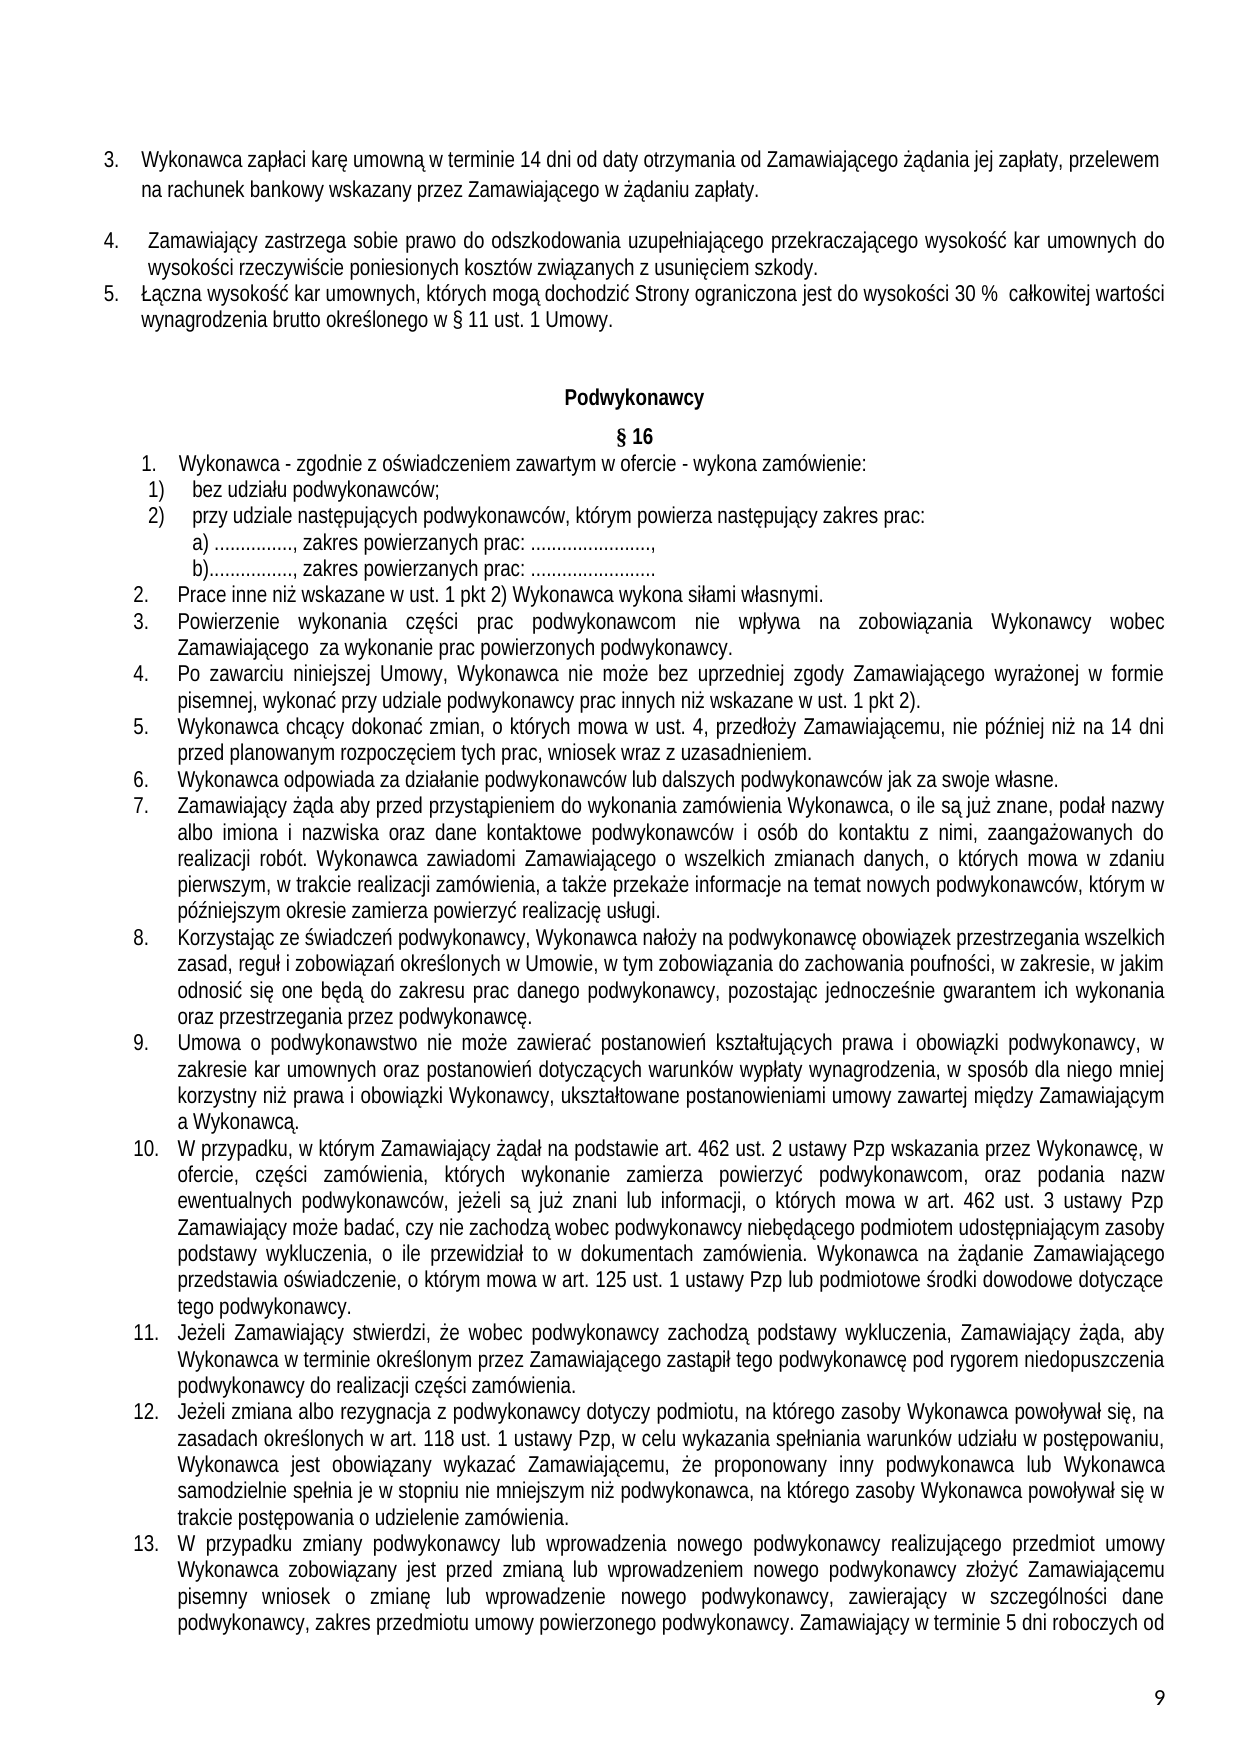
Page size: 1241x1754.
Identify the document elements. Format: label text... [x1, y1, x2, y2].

text Podwykonawcy [103, 384, 1165, 411]
list Prace inne niż wskazane w ust. 1 pkt 2) Wykonawca wykona siłami własnymi. [133, 581, 1165, 608]
list Umowa o podwykonawstwo nie może zawierać postanowień kształtujących prawa i obowiązki podwykonawcy, w zakresie kar umownych oraz postanowień dotyczących warunków wypłaty wynagrodzenia, w sposób dla niego mniej korzystny niż prawa i obowiązki Wykonawcy, ukształtowane postanowieniami umowy zawartej między Zamawiającym a Wykonawcą. [133, 1029, 1165, 1135]
text b)................, zakres powierzanych prac: ........................ [103, 555, 1165, 581]
list Powierzenie wykonania części prac podwykonawcom nie wpływa na zobowiązania Wykonawcy wobec Zamawiającego za wykonanie prac powierzonych podwykonawcy. [133, 608, 1165, 660]
list Korzystając ze świadczeń podwykonawcy, Wykonawca nałoży na podwykonawcę obowiązek przestrzegania wszelkich zasad, reguł i zobowiązań określonych w Umowie, w tym zobowiązania do zachowania poufności, w zakresie, w jakim odnosić się one będą do zakresu prac danego podwykonawcy, pozostając jednocześnie gwarantem ich wykonania oraz przestrzegania przez podwykonawcę. [133, 924, 1165, 1029]
list Zamawiający zastrzega sobie prawo do odszkodowania uzupełniającego przekraczającego wysokość kar umownych do wysokości rzeczywiście poniesionych kosztów związanych z usunięciem szkody. [103, 227, 1165, 280]
list przy udziale następujących podwykonawców, którym powierza następujący zakres prac: [148, 502, 1165, 528]
list W przypadku, w którym Zamawiający żądał na podstawie art. 462 ust. 2 ustawy Pzp wskazania przez Wykonawcę, w ofercie, części zamówienia, których wykonanie zamierza powierzyć podwykonawcom, oraz podania nazw ewentualnych podwykonawców, jeżeli są już znani lub informacji, o których mowa w art. 462 ust. 3 ustawy Pzp Zamawiający może badać, czy nie zachodzą wobec podwykonawcy niebędącego podmiotem udostępniającym zasoby podstawy wykluczenia, o ile przewidział to w dokumentach zamówienia. Wykonawca na żądanie Zamawiającego przedstawia oświadczenie, o którym mowa w art. 125 ust. 1 ustawy Pzp lub podmiotowe środki dowodowe dotyczące tego podwykonawcy. [133, 1135, 1165, 1319]
list Wykonawca zapłaci karę umowną w terminie 14 dni od daty otrzymania od Zamawiającego żądania jej zapłaty, przelewem na rachunek bankowy wskazany przez Zamawiającego w żądaniu zapłaty. [103, 146, 1165, 203]
list Wykonawca - zgodnie z oświadczeniem zawartym w ofercie - wykona zamówienie: [141, 449, 1165, 476]
list Łączna wysokość kar umownych, których mogą dochodzić Strony ograniczona jest do wysokości 30 % całkowitej wartości wynagrodzenia brutto określonego w § 11 ust. 1 Umowy. [103, 280, 1165, 333]
list Wykonawca chcący dokonać zmian, o których mowa w ust. 4, przedłoży Zamawiającemu, nie później niż na 14 dni przed planowanym rozpoczęciem tych prac, wniosek wraz z uzasadnieniem. [133, 713, 1165, 766]
text 16 [103, 423, 1165, 449]
list Jeżeli zmiana albo rezygnacja z podwykonawcy dotyczy podmiotu, na którego zasoby Wykonawca powoływał się, na zasadach określonych w art. 118 ust. 1 ustawy Pzp, w celu wykazania spełniania warunków udziału w postępowaniu, Wykonawca jest obowiązany wykazać Zamawiającemu, że proponowany inny podwykonawca lub Wykonawca samodzielnie spełnia je w stopniu nie mniejszym niż podwykonawca, na którego zasoby Wykonawca powoływał się w trakcie postępowania o udzielenie zamówienia. [133, 1398, 1165, 1530]
text a) ..............., zakres powierzanych prac: ......................., [103, 528, 1165, 555]
list Jeżeli Zamawiający stwierdzi, że wobec podwykonawcy zachodzą podstawy wykluczenia, Zamawiający żąda, aby Wykonawca w terminie określonym przez Zamawiającego zastąpił tego podwykonawcę pod rygorem niedopuszczenia podwykonawcy do realizacji części zamówienia. [133, 1319, 1165, 1398]
list bez udziału podwykonawców; [148, 476, 1165, 502]
list Wykonawca odpowiada za działanie podwykonawców lub dalszych podwykonawców jak za swoje własne. [133, 766, 1165, 792]
list Po zawarciu niniejszej Umowy, Wykonawca nie może bez uprzedniej zgody Zamawiającego wyrażonej w formie pisemnej, wykonać przy udziale podwykonawcy prac innych niż wskazane w ust. 1 pkt 2). [133, 660, 1165, 713]
list Zamawiający żąda aby przed przystąpieniem do wykonania zamówienia Wykonawca, o ile są już znane, podał nazwy albo imiona i nazwiska oraz dane kontaktowe podwykonawców i osób do kontaktu z nimi, zaangażowanych do realizacji robót. Wykonawca zawiadomi Zamawiającego o wszelkich zmianach danych, o których mowa w zdaniu pierwszym, w trakcie realizacji zamówienia, a także przekaże informacje na temat nowych podwykonawców, którym w późniejszym okresie zamierza powierzyć realizację usługi. [133, 792, 1165, 924]
